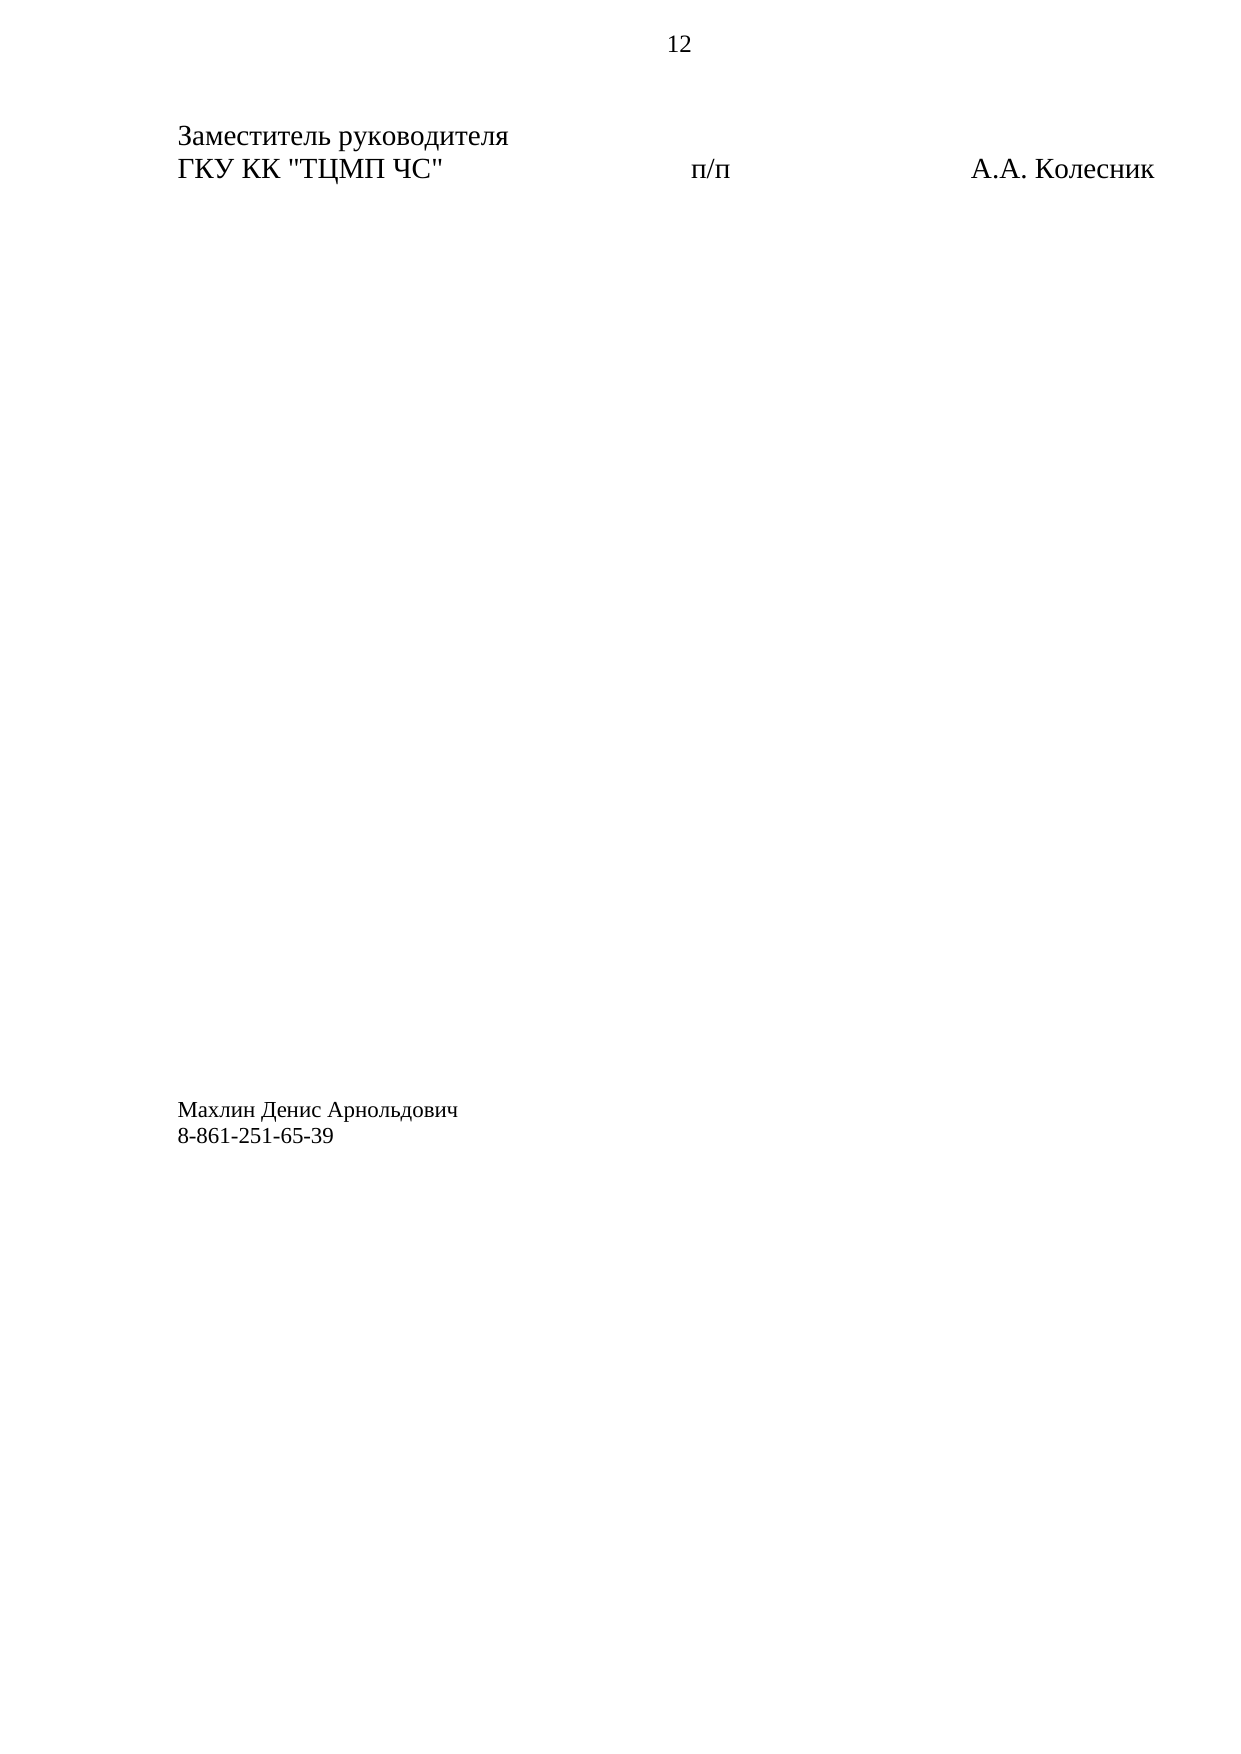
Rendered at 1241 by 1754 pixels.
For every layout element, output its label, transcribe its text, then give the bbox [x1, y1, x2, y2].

text ГКУ КК "ТЦМП ЧС" п/п А.А. Колесник [177, 152, 1181, 185]
text 8-861-251-65-39 [177, 1122, 1181, 1149]
text Махлин Денис Арнольдович [177, 1096, 1181, 1122]
text Заместитель руководителя [177, 118, 1181, 152]
